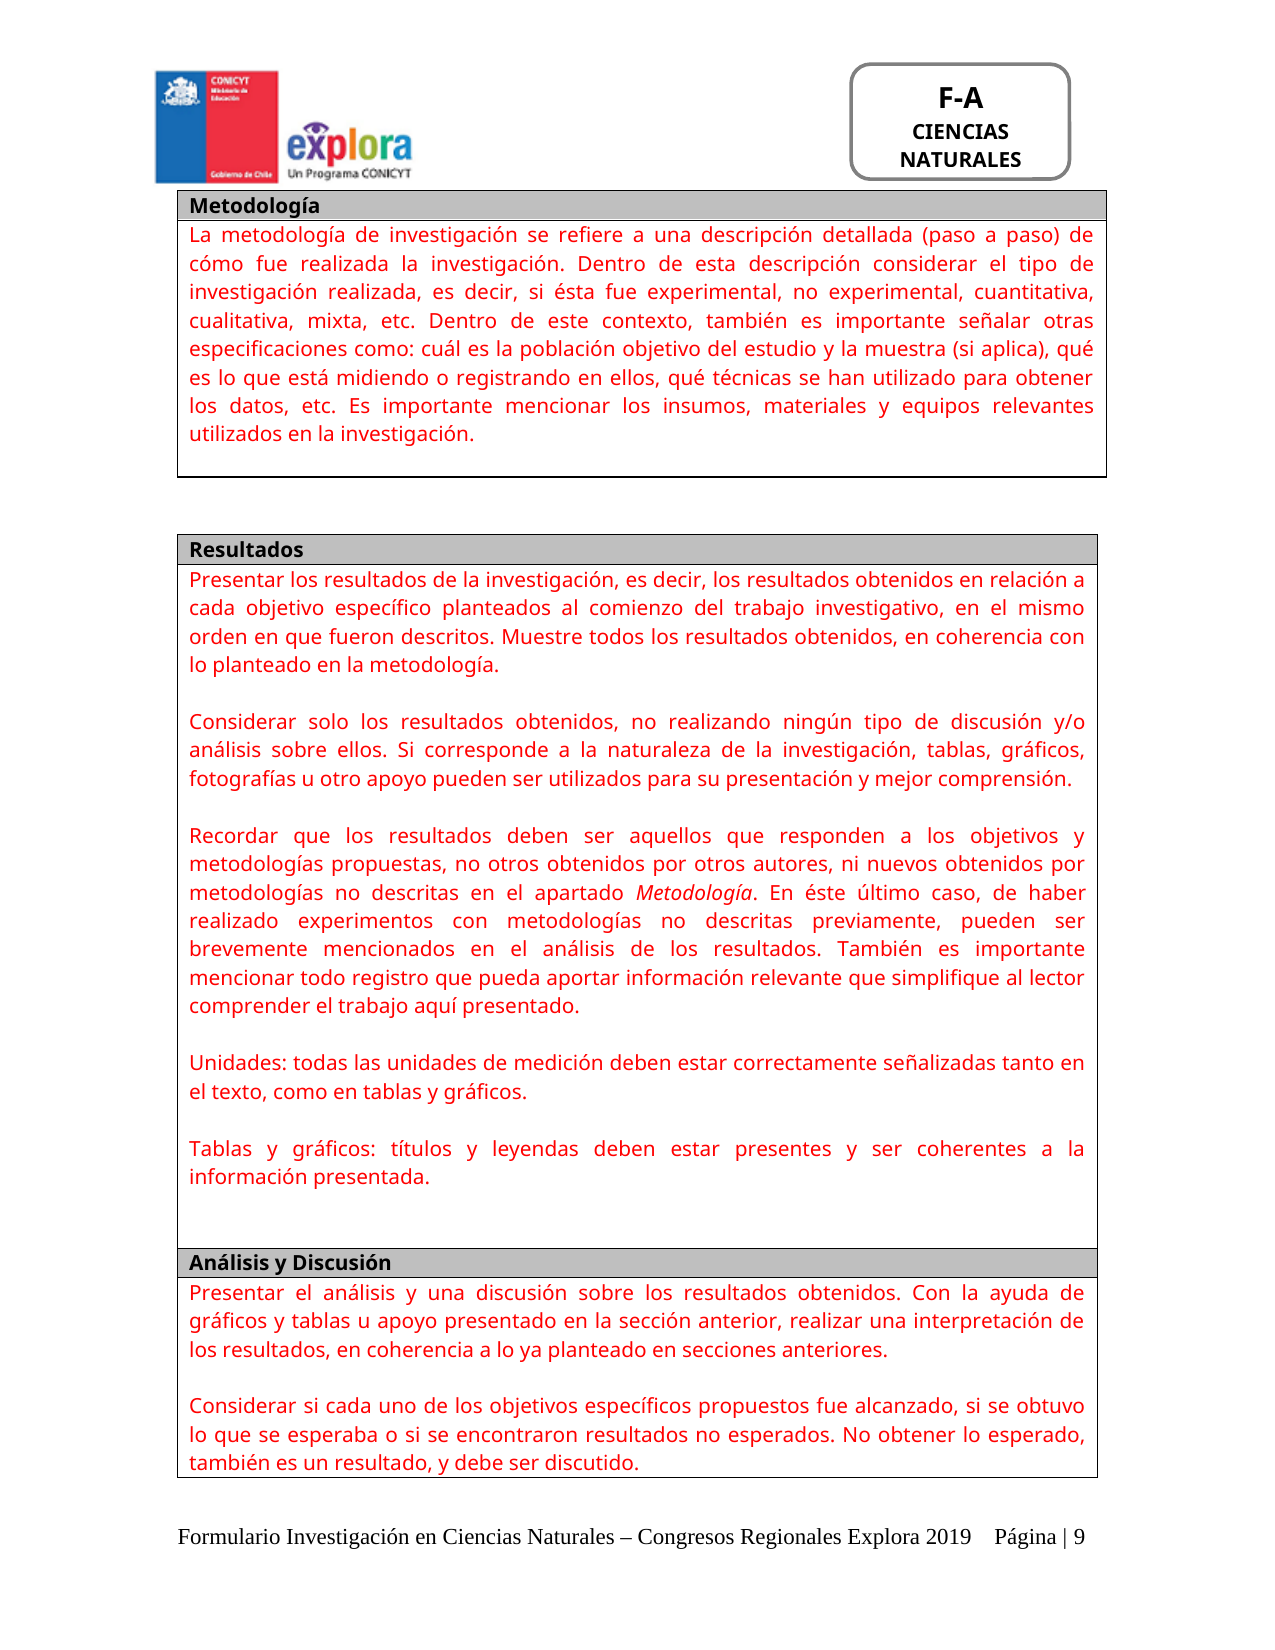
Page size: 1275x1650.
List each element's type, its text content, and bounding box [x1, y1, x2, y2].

table_header Resultados [178, 535, 1097, 564]
table_cell Presentar los resultados de la investigación, es decir, los resultados obtenidos en relación a cada objetivo específico planteados al comienzo del trabajo investigativo, en el mismo orden en que fueron descritos. Muestre todos los resultados obtenidos, en coherencia con lo planteado en la metodología. Considerar solo los resultados obtenidos, no realizando ningún tipo de discusión y/o análisis sobre ellos. Si corresponde a la naturaleza de la investigación, tablas, gráficos, fotografías u otro apoyo pueden ser utilizados para su presentación y mejor comprensión. Recordar que los resultados deben ser aquellos que responden a los objetivos y metodologías propuestas, no otros obtenidos por otros autores, ni nuevos obtenidos por metodologías no descritas en el apartado Metodología. En éste último caso, de haber realizado experimentos con metodologías no descritas previamente, pueden ser brevemente mencionados en el análisis de los resultados. También es importante mencionar todo registro que pueda aportar información relevante que simplifique al lector comprender el trabajo aquí presentado. Unidades: todas las unidades de medición deben estar correctamente señalizadas tanto en el texto, como en tablas y gráficos. Tablas y gráficos: títulos y leyendas deben estar presentes y ser coherentes a la información presentada. [178, 565, 1097, 1247]
table_cell La metodología de investigación se refiere a una descripción detallada (paso a paso) de cómo fue realizada la investigación. Dentro de esta descripción considerar el tipo de investigación realizada, es decir, si ésta fue experimental, no experimental, cuantitativa, cualitativa, mixta, etc. Dentro de este contexto, también es importante señalar otras especificaciones como: cuál es la población objetivo del estudio y la muestra (si aplica), qué es lo que está midiendo o registrando en ellos, qué técnicas se han utilizado para obtener los datos, etc. Es importante mencionar los insumos, materiales y equipos relevantes utilizados en la investigación. [178, 221, 1106, 476]
table_header Metodología [178, 191, 1106, 219]
table_cell Análisis y Discusión [178, 1249, 1097, 1277]
picture [147, 68, 419, 190]
